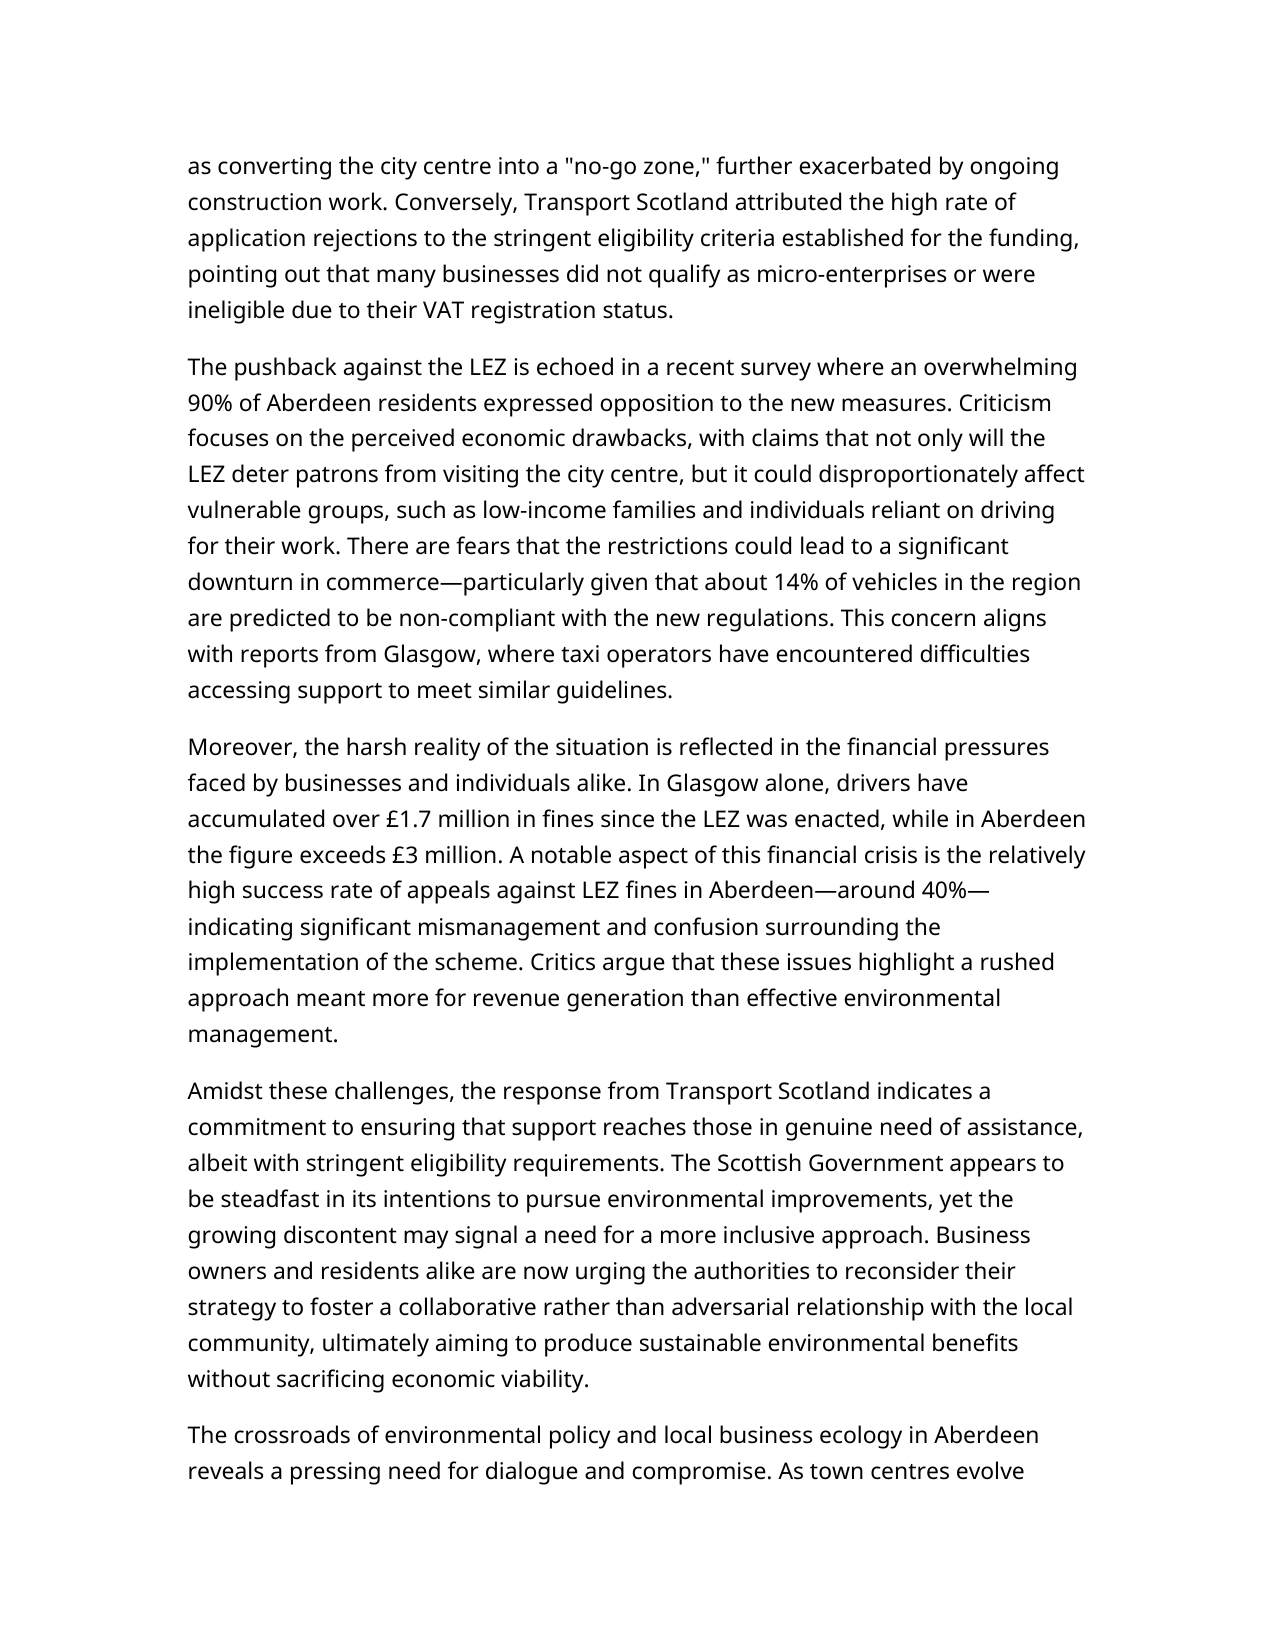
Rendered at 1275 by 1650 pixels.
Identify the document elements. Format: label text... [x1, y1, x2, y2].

text Amidst these challenges, the response from Transport Scotland indicates a commitment to ensuring that support reaches those in genuine need of assistance, albeit with stringent eligibility requirements. The Scottish Government appears to be steadfast in its intentions to pursue environmental improvements, yet the growing discontent may signal a need for a more inclusive approach. Business owners and residents alike are now urging the authorities to reconsider their strategy to foster a collaborative rather than adversarial relationship with the local community, ultimately aiming to produce sustainable environmental benefits without sacrificing economic viability. [187, 1075, 1087, 1394]
text Moreover, the harsh reality of the situation is reflected in the financial pressures faced by businesses and individuals alike. In Glasgow alone, drivers have accumulated over £1.7 million in fines since the LEZ was enacted, while in Aberdeen the figure exceeds £3 million. A notable aspect of this financial crisis is the relatively high success rate of appeals against LEZ fines in Aberdeen—around 40%—indicating significant mismanagement and confusion surrounding the implementation of the scheme. Critics argue that these issues highlight a rushed approach meant more for revenue generation than effective environmental management. [187, 731, 1087, 1049]
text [187, 150, 1087, 325]
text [187, 1419, 1087, 1486]
text The pushback against the LEZ is echoed in a recent survey where an overwhelming 90% of Aberdeen residents expressed opposition to the new measures. Criticism focuses on the perceived economic drawbacks, with claims that not only will the LEZ deter patrons from visiting the city centre, but it could disproportionately affect vulnerable groups, such as low-income families and individuals reliant on driving for their work. There are fears that the restrictions could lead to a significant downturn in commerce—particularly given that about 14% of vehicles in the region are predicted to be non-compliant with the new regulations. This concern aligns with reports from Glasgow, where taxi operators have encountered difficulties accessing support to meet similar guidelines. [187, 351, 1087, 705]
